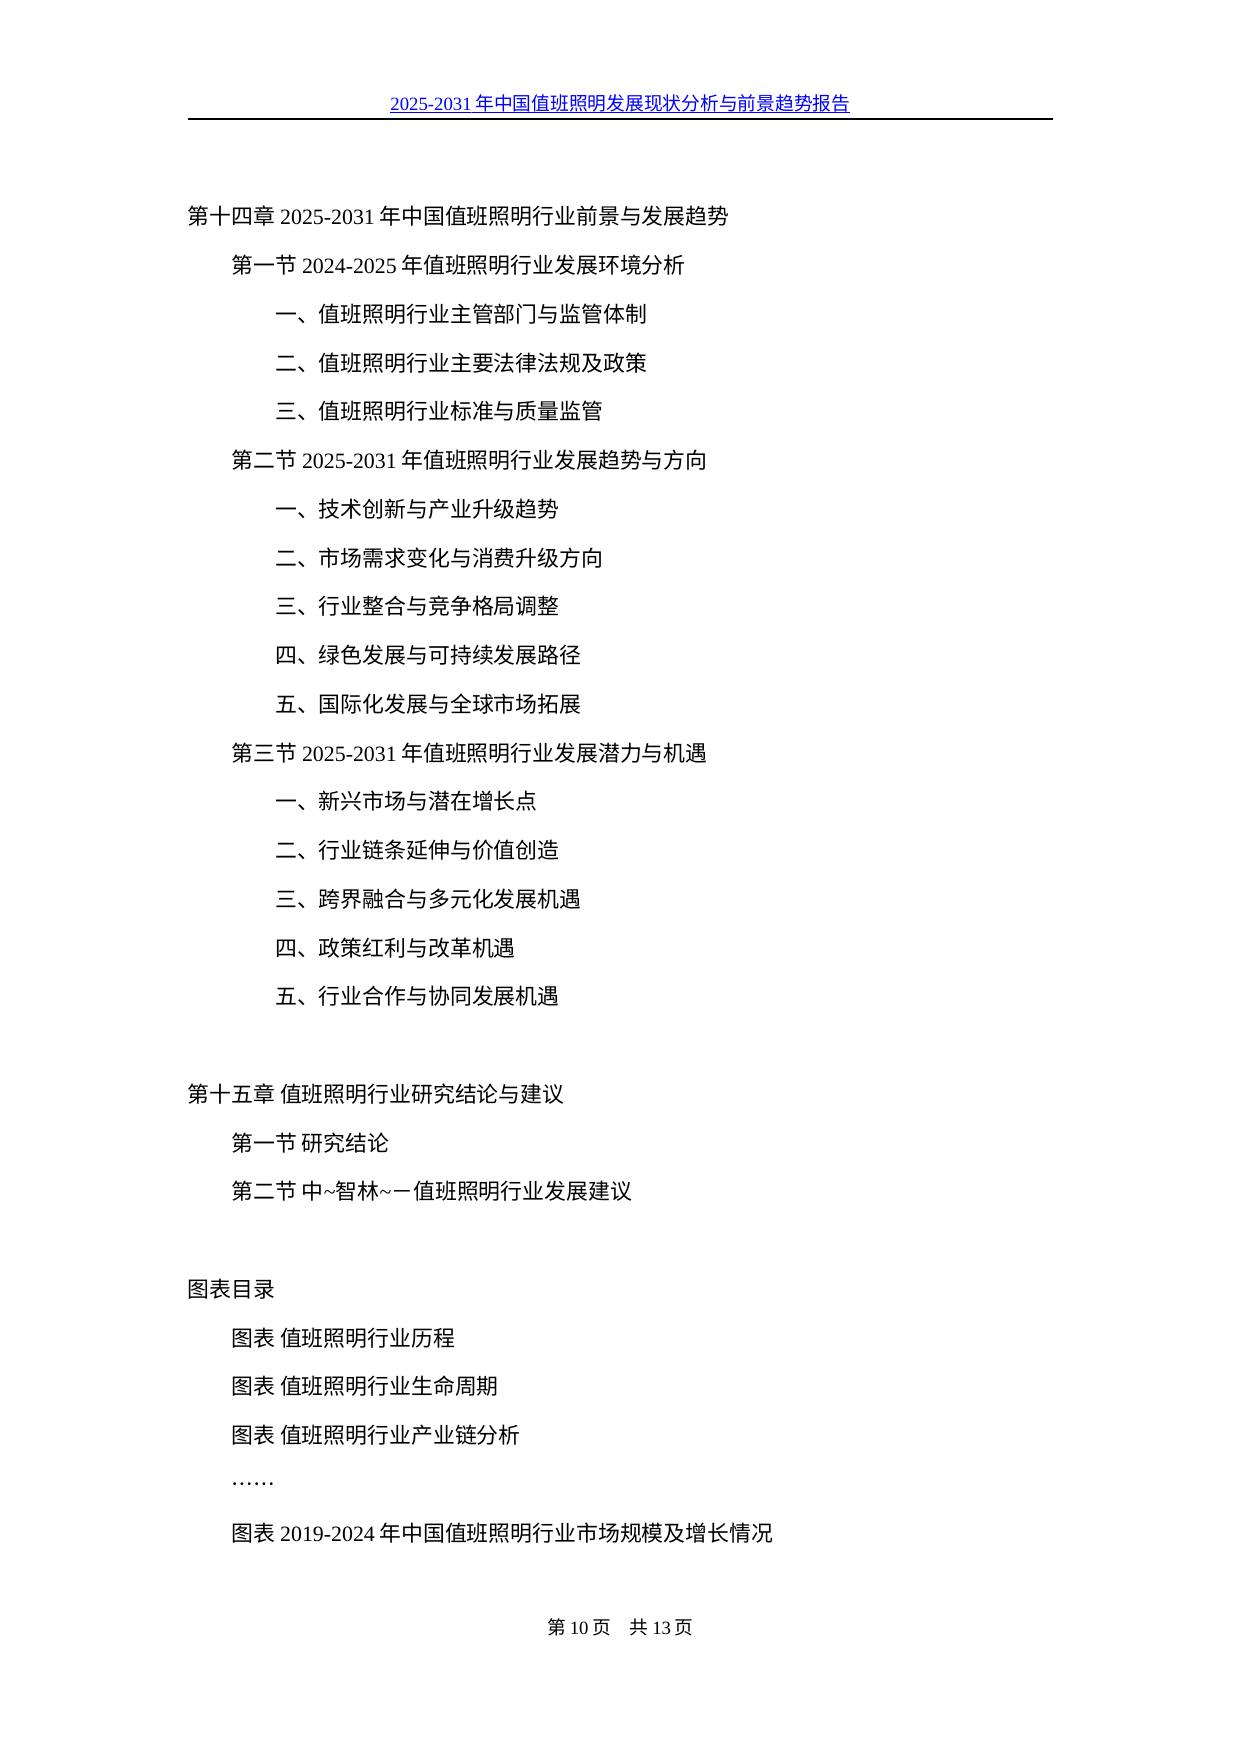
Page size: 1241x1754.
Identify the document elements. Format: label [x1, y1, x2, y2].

text [187, 150, 1053, 1548]
